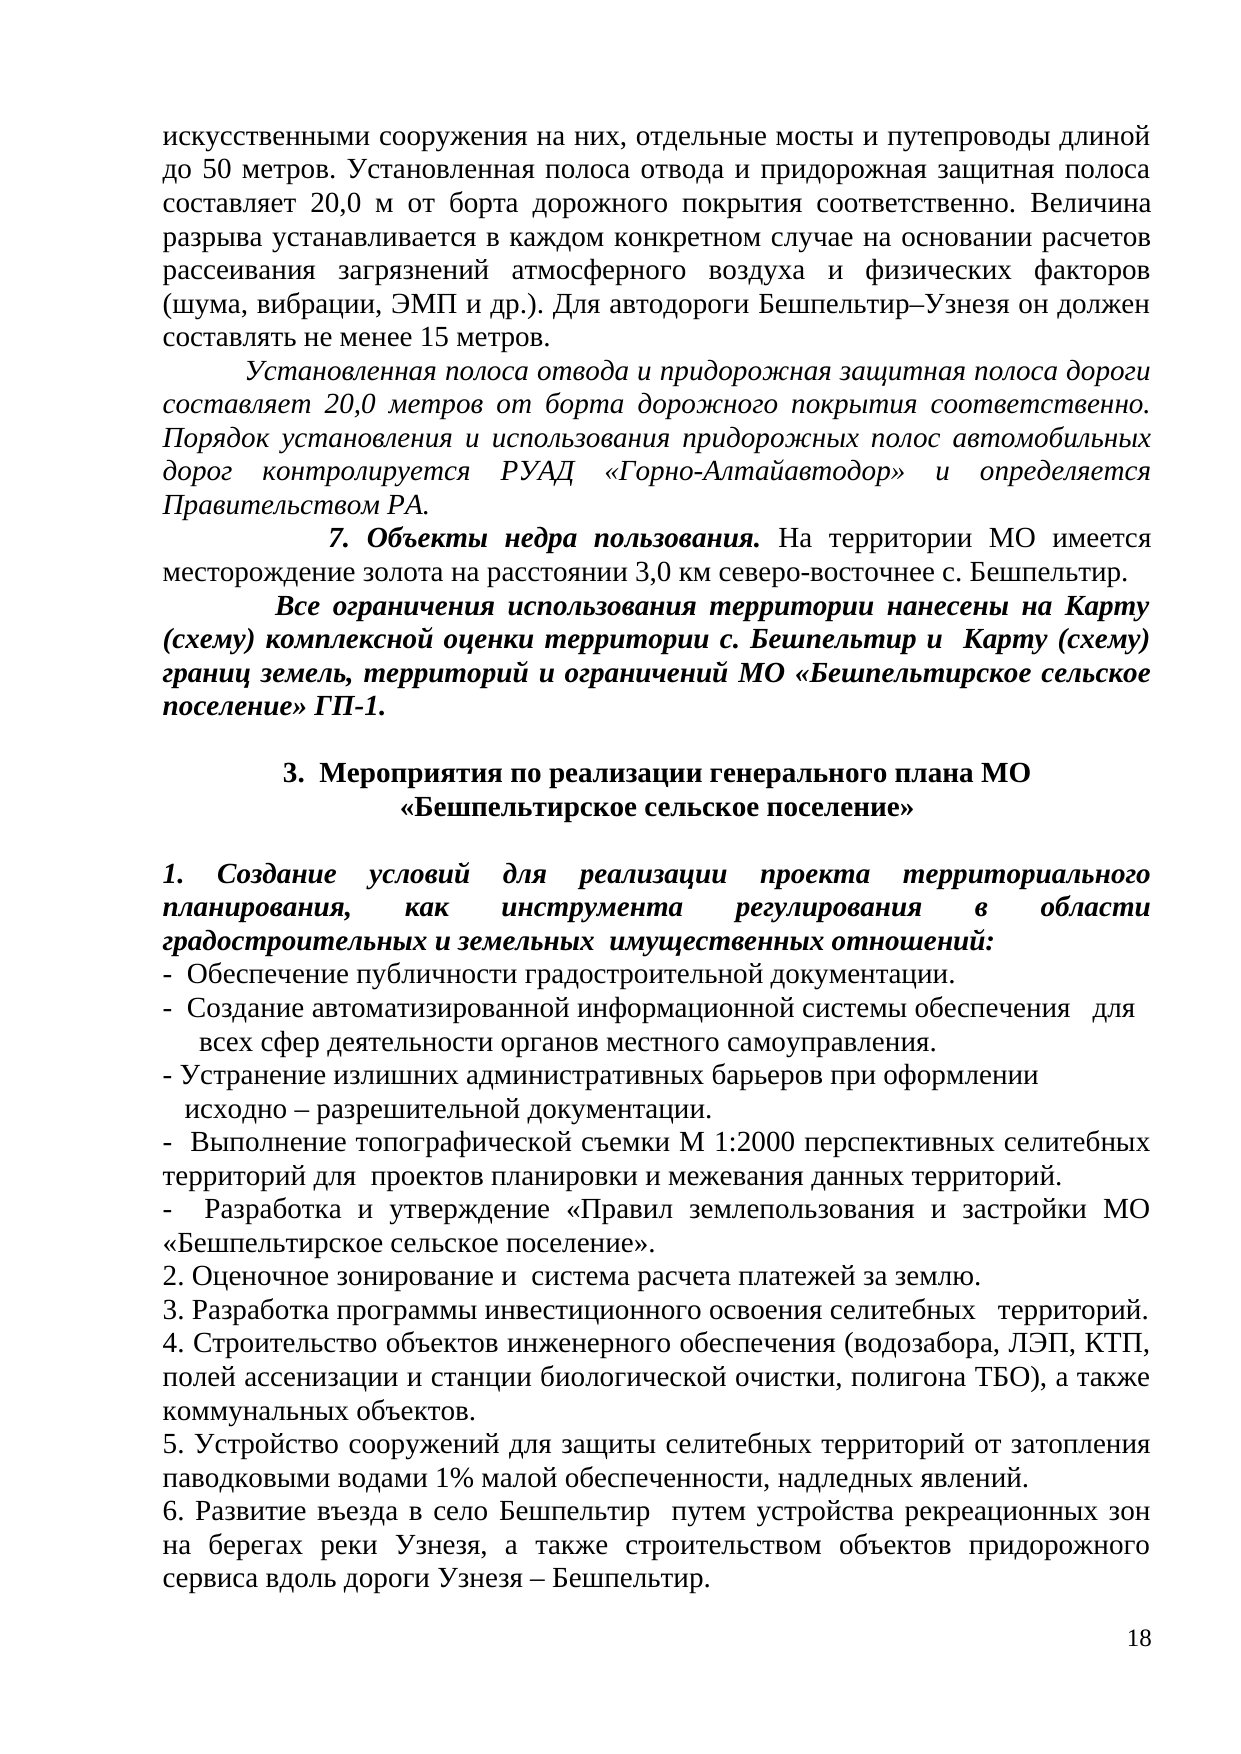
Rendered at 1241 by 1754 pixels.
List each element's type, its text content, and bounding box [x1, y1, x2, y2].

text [162, 118, 1152, 353]
text - Устранение излишних административных барьеров при оформлении [162, 1057, 1152, 1091]
text - Выполнение топографической съемки М 1:2000 перспективных селитебных территорий для проектов планировки и межевания данных территорий. [162, 1124, 1152, 1191]
text 5. Устройство сооружений для защиты селитебных территорий от затопления паводковыми водами 1% малой обеспеченности, надледных явлений. [162, 1426, 1152, 1493]
text 4. Строительство объектов инженерного обеспечения (водозабора, ЛЭП, КТП, полей ассенизации и станции биологической очистки, полигона ТБО), а также коммунальных объектов. [162, 1326, 1152, 1426]
text исходно – разрешительной документации. [162, 1091, 1152, 1124]
text - Создание автоматизированной информационной системы обеспечения для [162, 990, 1152, 1024]
text 1. Создание условий для реализации проекта территориального планирования, как инструмента регулирования в области градостроительных и земельных имущественных отношений: [162, 856, 1152, 957]
text всех сфер деятельности органов местного самоуправления. [162, 1024, 1152, 1057]
text Все ограничения использования территории нанесены на Карту (схему) комплексной оценки территории с. Бешпельтир и Карту (схему) границ земель, территорий и ограничений МО «Бешпельтирское сельское поселение» ГП-1. [162, 588, 1152, 722]
text 2. Оценочное зонирование и система расчета платежей за землю. [162, 1258, 1152, 1292]
text 6. Развитие въезда в село Бешпельтир путем устройства рекреационных зон на берегах реки Узнезя, а также строительством объектов придорожного сервиса вдоль дороги Узнезя – Бешпельтир. [162, 1493, 1152, 1594]
text - Обеспечение публичности градостроительной документации. [162, 957, 1152, 990]
text Установленная полоса отвода и придорожная защитная полоса дороги составляет 20,0 метров от борта дорожного покрытия соответственно. Порядок установления и использования придорожных полос автомобильных дорог контролируется РУАД «Горно-Алтайавтодор» и определяется Правительством РА. [162, 353, 1152, 521]
text 3. Разработка программы инвестиционного освоения селитебных территорий. [162, 1292, 1152, 1326]
text - Разработка и утверждение «Правил землепользования и застройки МО «Бешпельтирское сельское поселение». [162, 1191, 1152, 1258]
text 3. Мероприятия по реализации генерального плана МО «Бешпельтирское сельское поселение» [162, 755, 1152, 822]
text 7. Объекты недра пользования. На территории МО имеется месторождение золота на расстоянии 3,0 км северо-восточнее с. Бешпельтир. [162, 521, 1152, 588]
